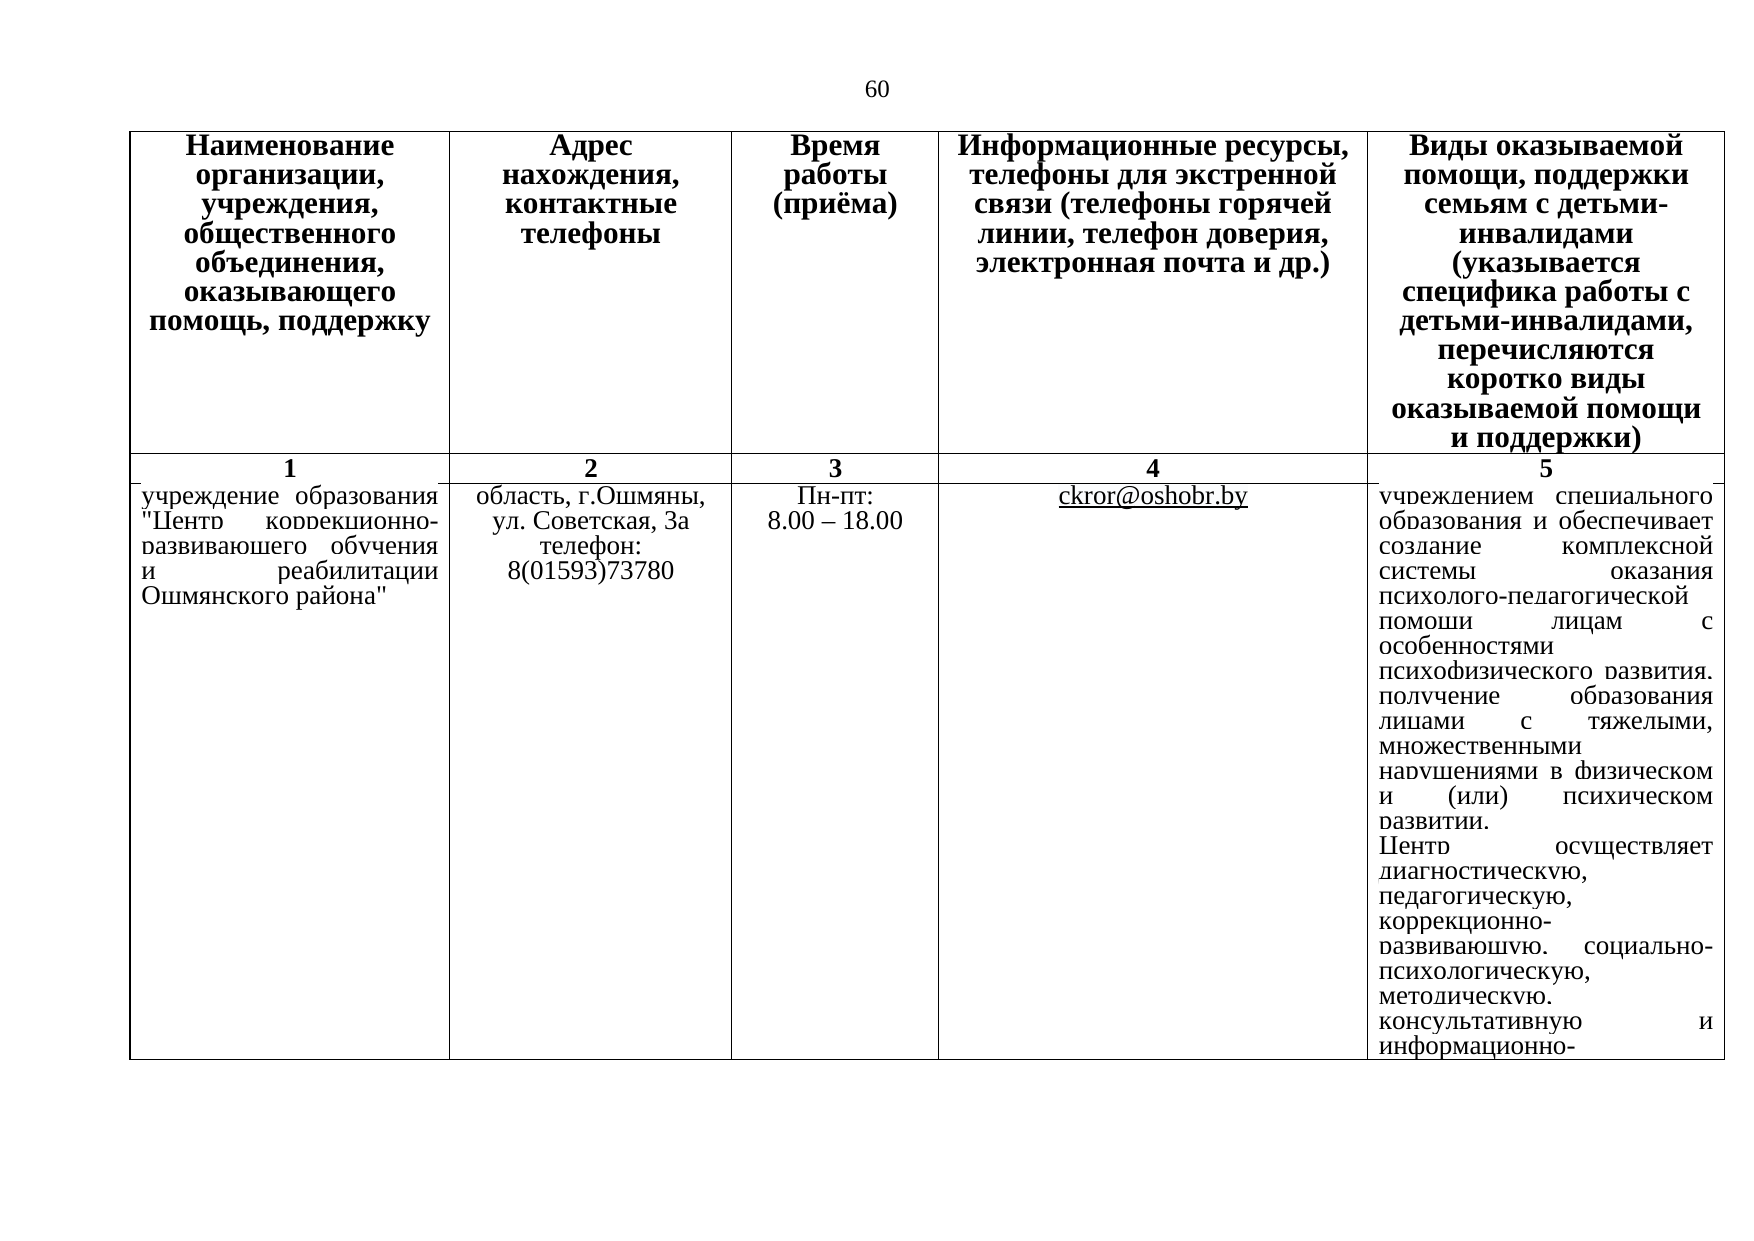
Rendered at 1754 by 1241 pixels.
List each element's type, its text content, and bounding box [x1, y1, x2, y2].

table_cell 231103 Гродненская область, г.Ошмяны, ул. Советская, 3а телефон: 8(01593)73780 [450, 484, 731, 1059]
table_header Наименование организации, учреждения, общественного объединения, оказывающего помощь, поддержку [131, 132, 449, 453]
table_cell 5 [1368, 454, 1724, 483]
table_header Информационные ресурсы, телефоны для экстренной связи (телефоны горячей линии, телефон доверия, электронная почта и др.) [939, 132, 1367, 453]
table_header Виды оказываемой помощи, поддержки семьям с детьми-инвалидами (указывается специфика работы с детьми-инвалидами, перечисляются коротко виды оказываемой помощи и поддержки) [1368, 132, 1724, 453]
table_cell Центр является учреждением специального образования и обеспечивает создание комплексной системы оказания психолого-педагогической помощи лицам с особенностями психофизического развития, получение образования лицами с тяжелыми, множественными нарушениями в физическом и (или) психическом развитии. Центр осуществляет диагностическую, педагогическую, коррекционно-развивающую, социально-психологическую, методическую, консультативную и информационно-аналитическую деятельность. [1490, 484, 1724, 1059]
table_cell 3 [732, 454, 938, 483]
table_cell электронный адрес: ckror@oshobr.by [939, 484, 1367, 1059]
table_cell Государственное учреждение образования "Центр коррекционно-развивающего обучения и реабилитации Ошмянского района" [131, 484, 449, 1059]
table_cell 4 [939, 454, 1367, 483]
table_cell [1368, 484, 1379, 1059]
table_cell время работы Пн-пт: 8.00 – 18.00 [732, 484, 938, 1059]
table_header Адрес нахождения, контактные телефоны [450, 132, 731, 453]
table_cell 1 [131, 454, 449, 483]
table_cell 2 [450, 454, 731, 483]
table_header Время работы (приёма) [732, 132, 938, 453]
